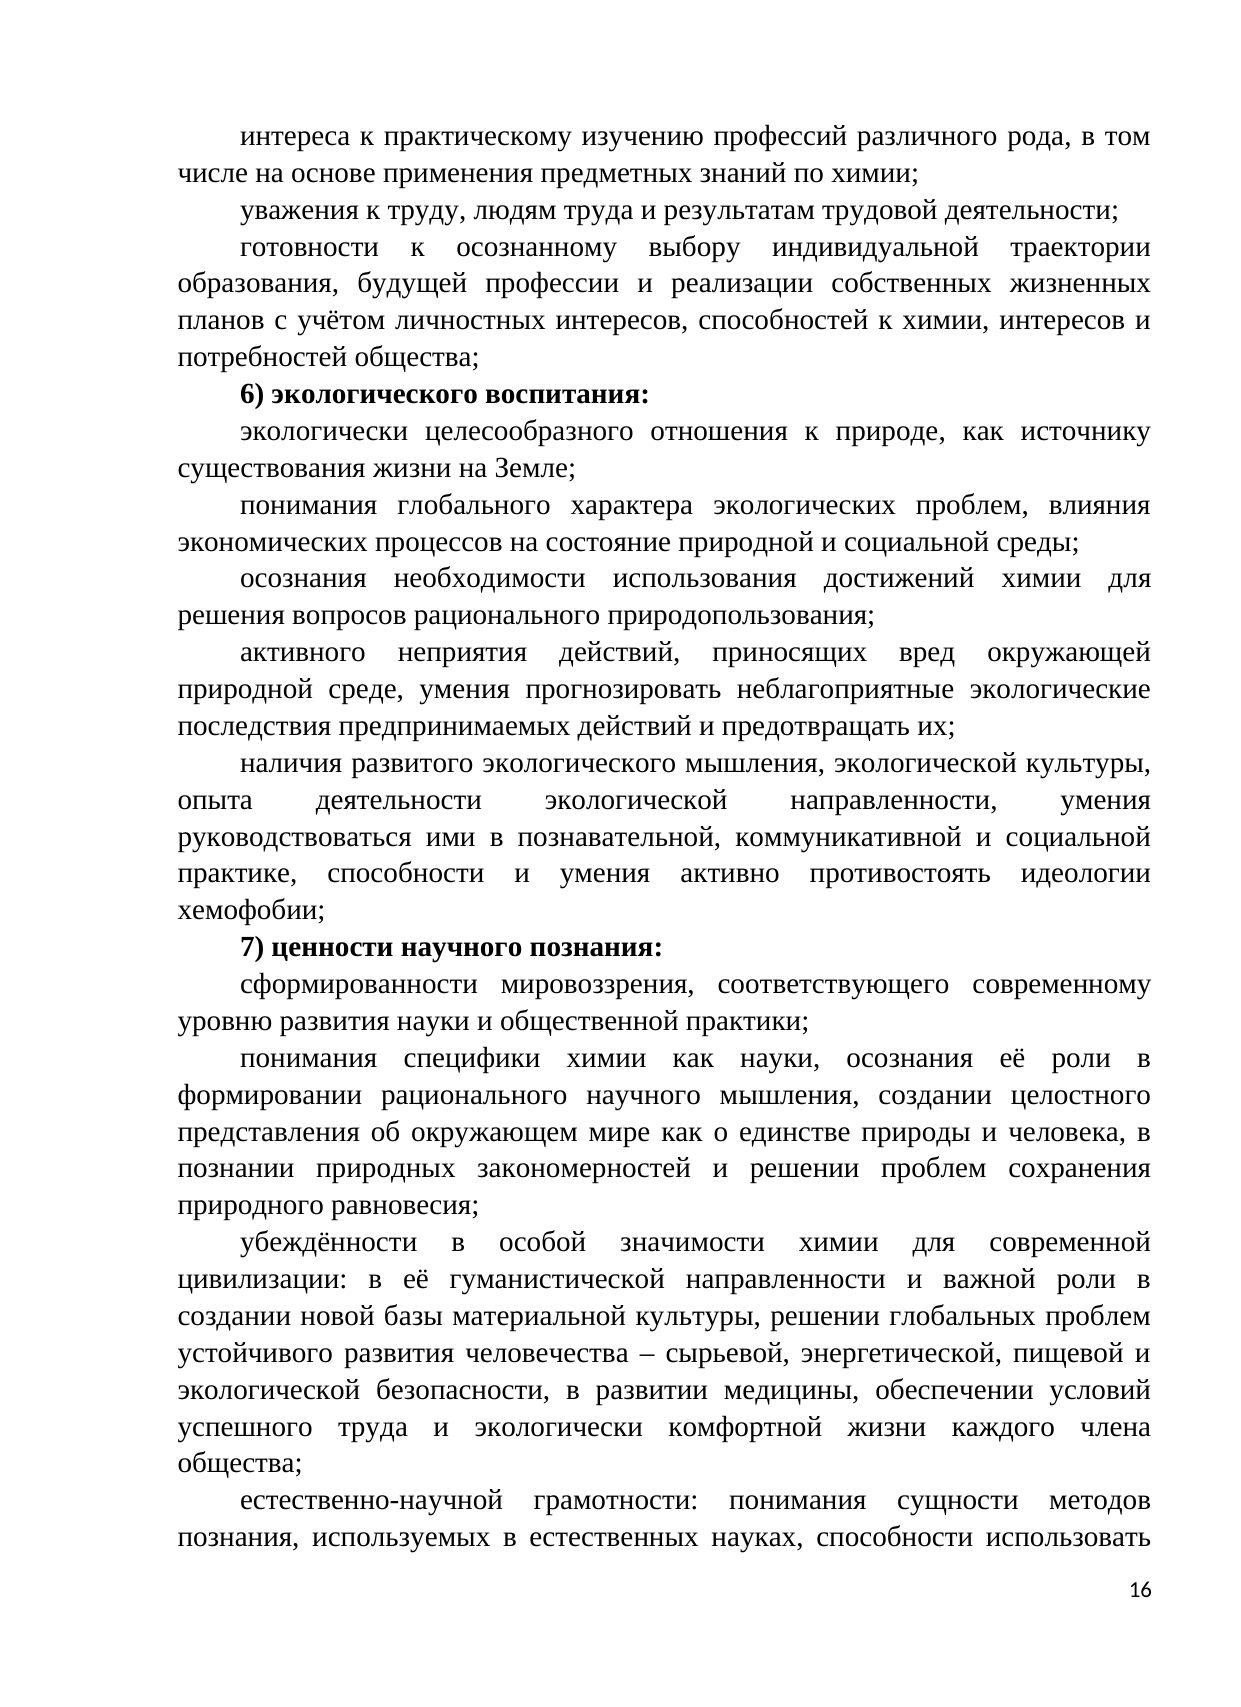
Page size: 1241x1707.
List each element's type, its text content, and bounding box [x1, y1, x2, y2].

text убеждённости в особой значимости химии для современной цивилизации: в её гуманистической направленности и важной роли в создании новой базы материальной культуры, решении глобальных проблем устойчивого развития человечества – сырьевой, энергетической, пищевой и экологической безопасности, в развитии медицины, обеспечении условий успешного труда и экологически комфортной жизни каждого члена общества; [177, 1224, 1152, 1479]
text понимания глобального характера экологических проблем, влияния экономических процессов на состояние природной и социальной среды; [177, 487, 1152, 557]
text 7) ценности научного познания: [177, 929, 1152, 963]
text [177, 1482, 1152, 1553]
text сформированности мировоззрения, соответствующего современному уровню развития науки и общественной практики; [177, 966, 1152, 1037]
text уважения к труду, людям труда и результатам трудовой деятельности; [177, 192, 1152, 225]
text 6) экологического воспитания: [177, 376, 1152, 410]
text готовности к осознанному выбору индивидуальной траектории образования, будущей профессии и реализации собственных жизненных планов с учётом личностных интересов, способностей к химии, интересов и потребностей общества; [177, 229, 1152, 373]
text экологически целесообразного отношения к природе, как источнику существования жизни на Земле; [177, 413, 1152, 483]
text осознания необходимости использования достижений химии для решения вопросов рационального природопользования; [177, 561, 1152, 631]
text интереса к практическому изучению профессий различного рода, в том числе на основе применения предметных знаний по химии; [177, 118, 1152, 188]
text наличия развитого экологического мышления, экологической культуры, опыта деятельности экологической направленности, умения руководствоваться ими в познавательной, коммуникативной и социальной практике, способности и умения активно противостоять идеологии хемофобии; [177, 745, 1152, 926]
text активного неприятия действий, приносящих вред окружающей природной среде, умения прогнозировать неблагоприятные экологические последствия предпринимаемых действий и предотвращать их; [177, 634, 1152, 742]
text понимания специфики химии как науки, осознания её роли в формировании рационального научного мышления, создании целостного представления об окружающем мире как о единстве природы и человека, в познании природных закономерностей и решении проблем сохранения природного равновесия; [177, 1040, 1152, 1221]
